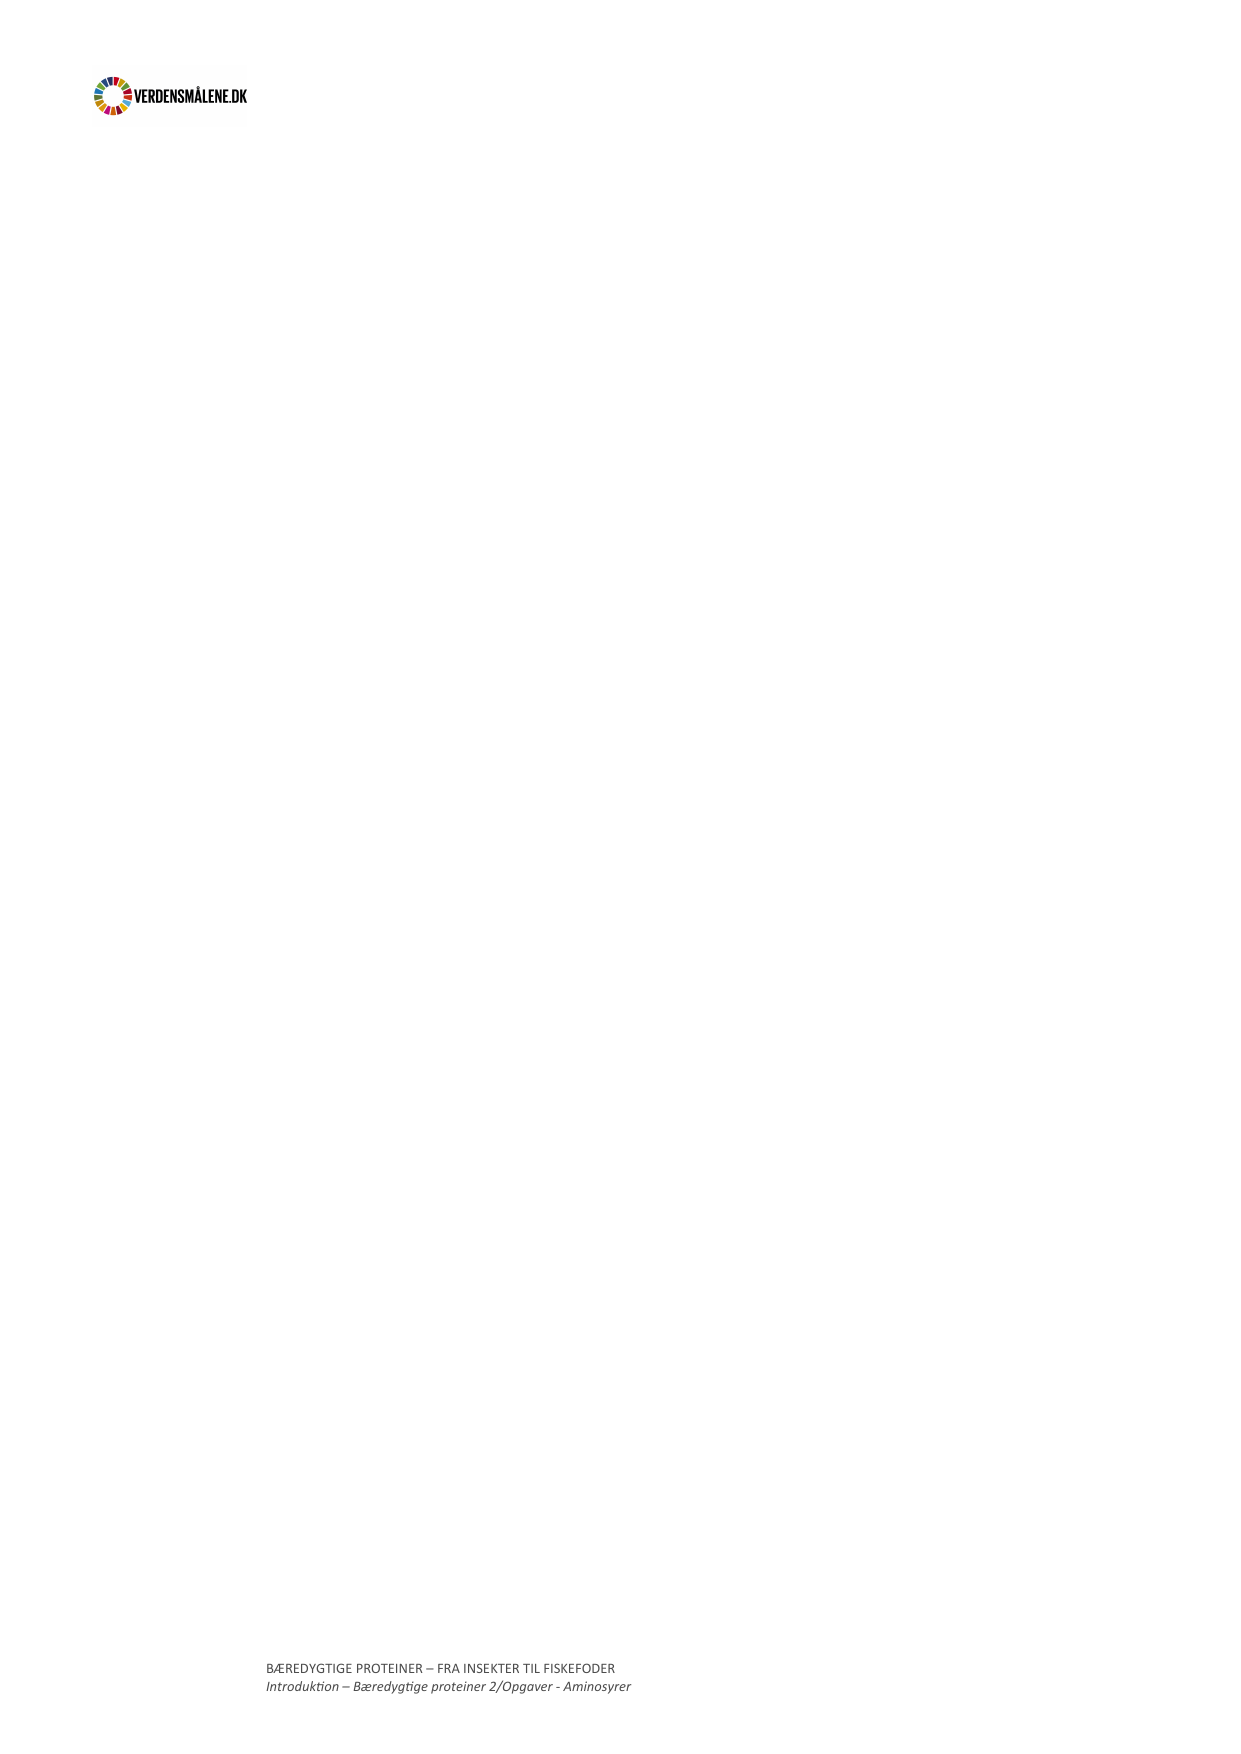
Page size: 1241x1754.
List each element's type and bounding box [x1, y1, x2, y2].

picture [92, 65, 248, 127]
